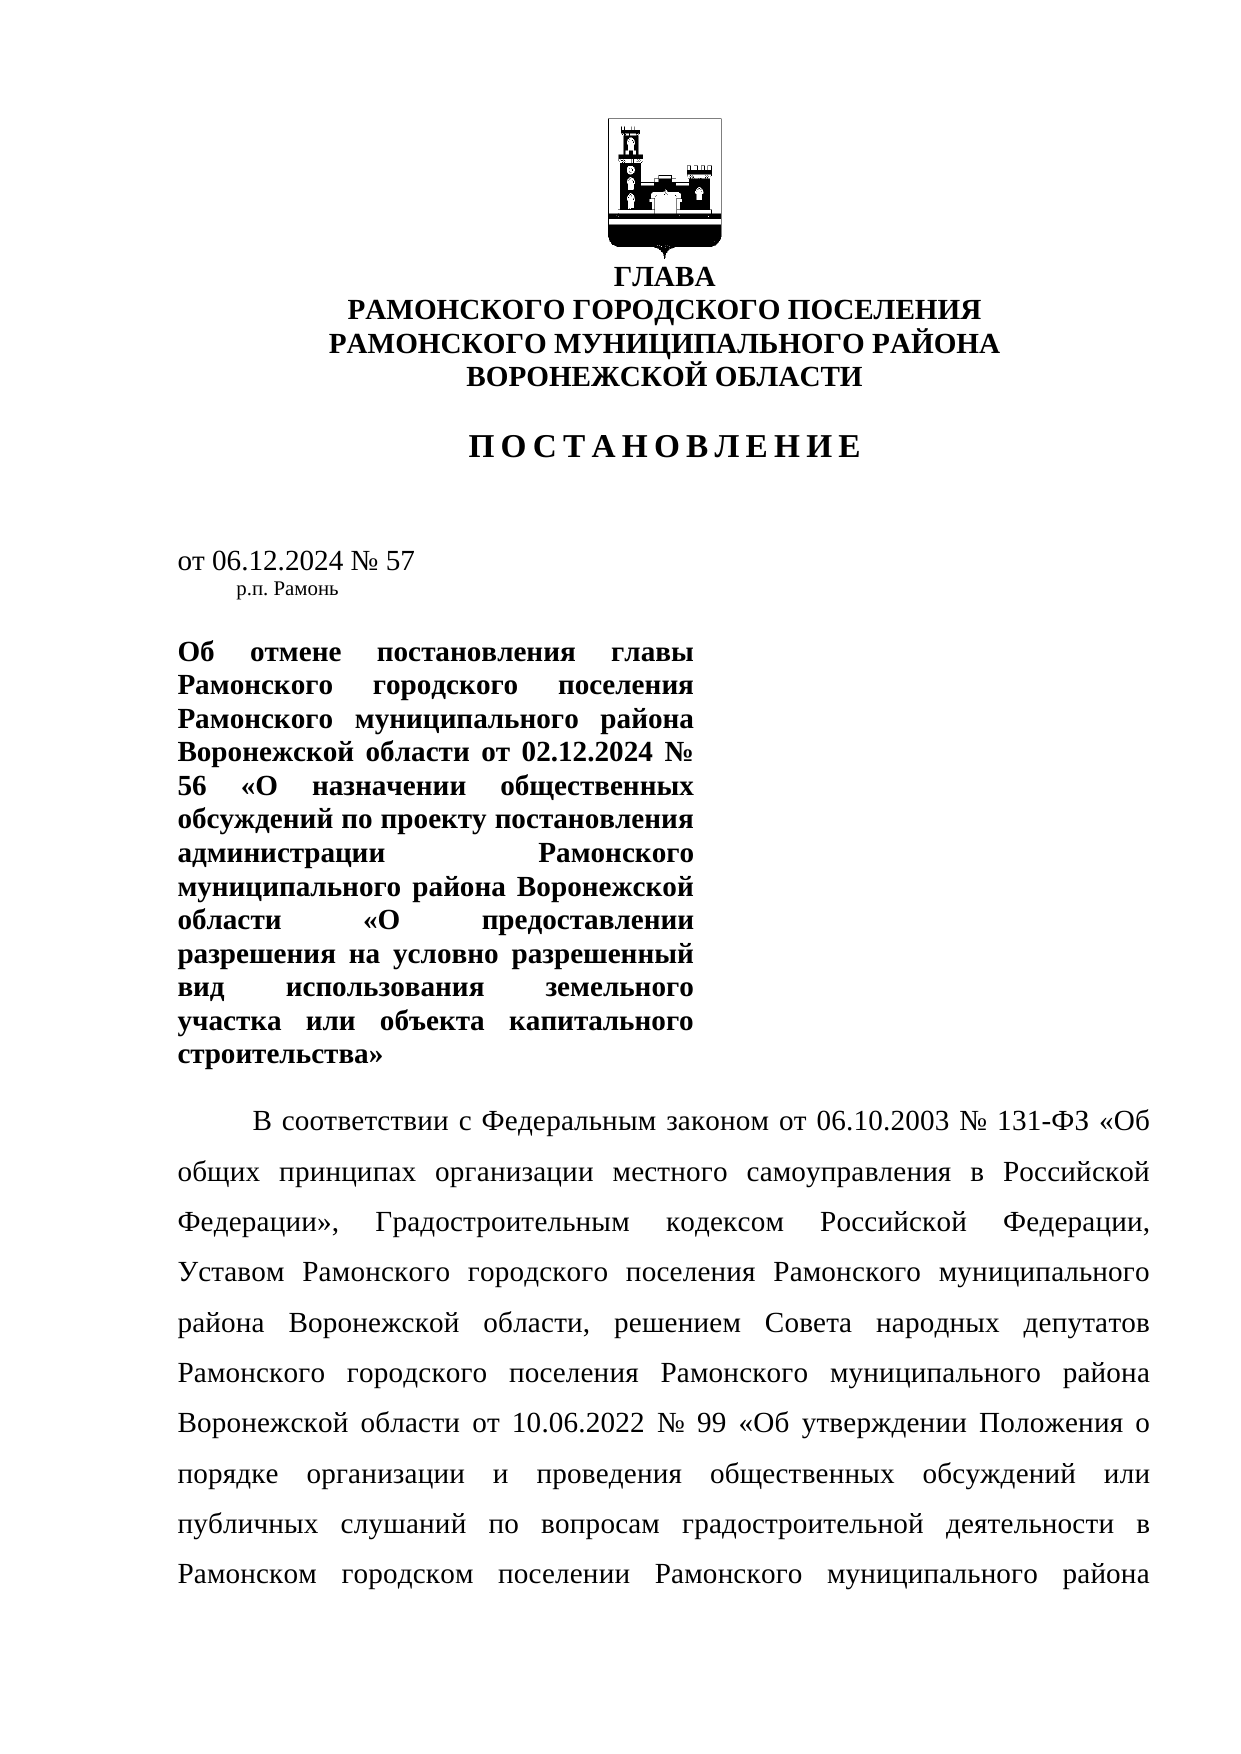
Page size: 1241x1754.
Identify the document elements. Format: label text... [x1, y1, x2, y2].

text ГЛАВА [177, 259, 1152, 292]
text ПОСТАНОВЛЕНИЕ [177, 426, 1152, 465]
text РАМОНСКОГО МУНИЦИПАЛЬНОГО РАЙОНА [177, 326, 1152, 359]
text от 06.12.2024 № 57 [177, 543, 1152, 576]
text ВОРОНЕЖСКОЙ ОБЛАСТИ [177, 359, 1152, 393]
text р.п. Рамонь [177, 576, 1152, 600]
text Об отмене постановления главы Рамонского городского поселения Рамонского муниципального района Воронежской области от 02.12.2024 № 56 «О назначении общественных обсуждений по проекту постановления администрации Рамонского муниципального района Воронежской области «О предоставлении разрешения на условно разрешенный вид использования земельного участка или объекта капитального строительства» [177, 634, 694, 1070]
text РАМОНСКОГО ГОРОДСКОГО ПОСЕЛЕНИЯ [177, 292, 1152, 326]
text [177, 1103, 1152, 1590]
